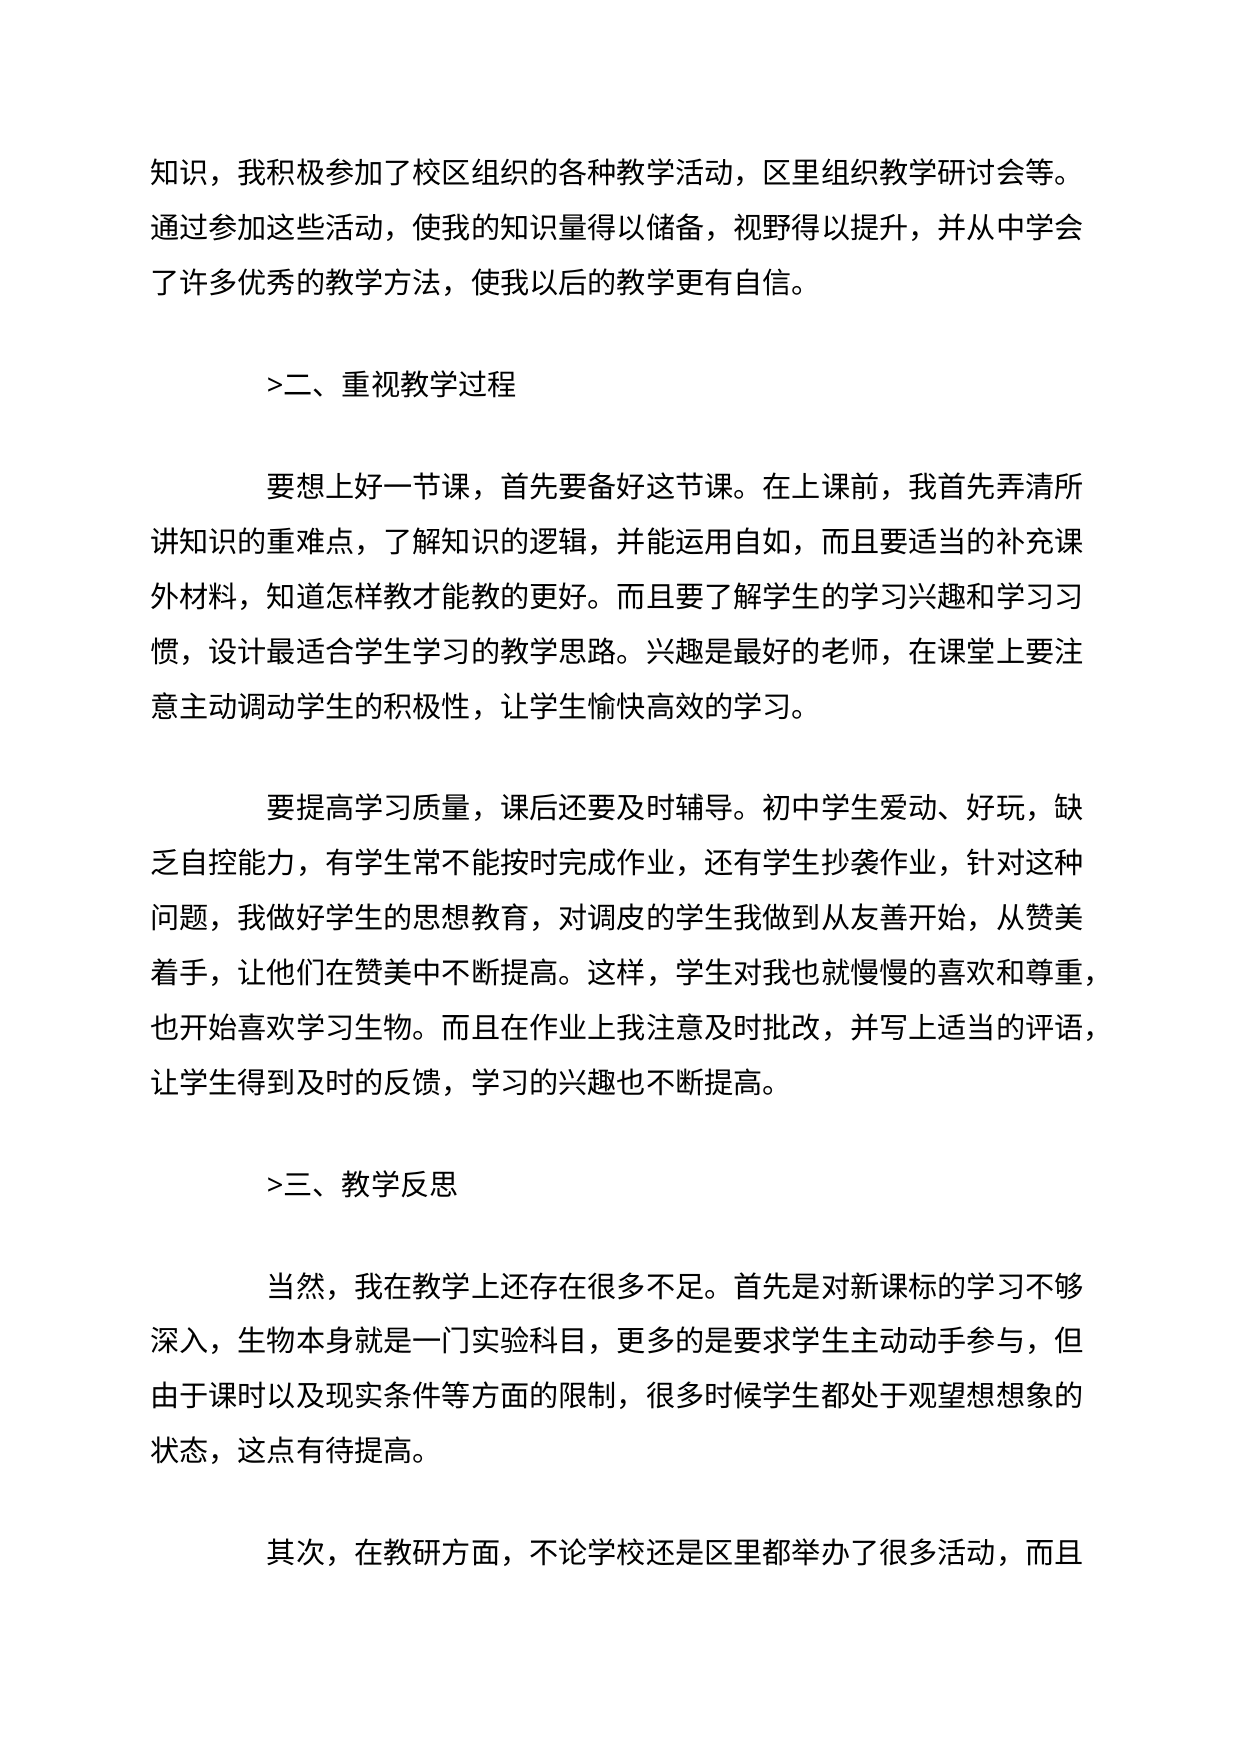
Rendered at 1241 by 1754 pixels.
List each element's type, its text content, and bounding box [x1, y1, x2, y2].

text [150, 150, 1090, 302]
text 要提高学习质量，课后还要及时辅导。初中学生爱动、好玩，缺乏自控能力，有学生常不能按时完成作业，还有学生抄袭作业，针对这种问题，我做好学生的思想教育，对调皮的学生我做到从友善开始，从赞美着手，让他们在赞美中不断提高。这样，学生对我也就慢慢的喜欢和尊重，也开始喜欢学习生物。而且在作业上我注意及时批改，并写上适当的评语，让学生得到及时的反馈，学习的兴趣也不断提高。 [150, 785, 1090, 1102]
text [150, 1529, 1090, 1572]
text 当然，我在教学上还存在很多不足。首先是对新课标的学习不够深入，生物本身就是一门实验科目，更多的是要求学生主动动手参与，但由于课时以及现实条件等方面的限制，很多时候学生都处于观望想想象的状态，这点有待提高。 [150, 1263, 1090, 1470]
text 要想上好一节课，首先要备好这节课。在上课前，我首先弄清所讲知识的重难点，了解知识的逻辑，并能运用自如，而且要适当的补充课外材料，知道怎样教才能教的更好。而且要了解学生的学习兴趣和学习习惯，设计最适合学生学习的教学思路。兴趣是最好的老师，在课堂上要注意主动调动学生的积极性，让学生愉快高效的学习。 [150, 463, 1090, 725]
text >三、教学反思 [150, 1161, 1090, 1203]
text >二、重视教学过程 [150, 362, 1090, 404]
